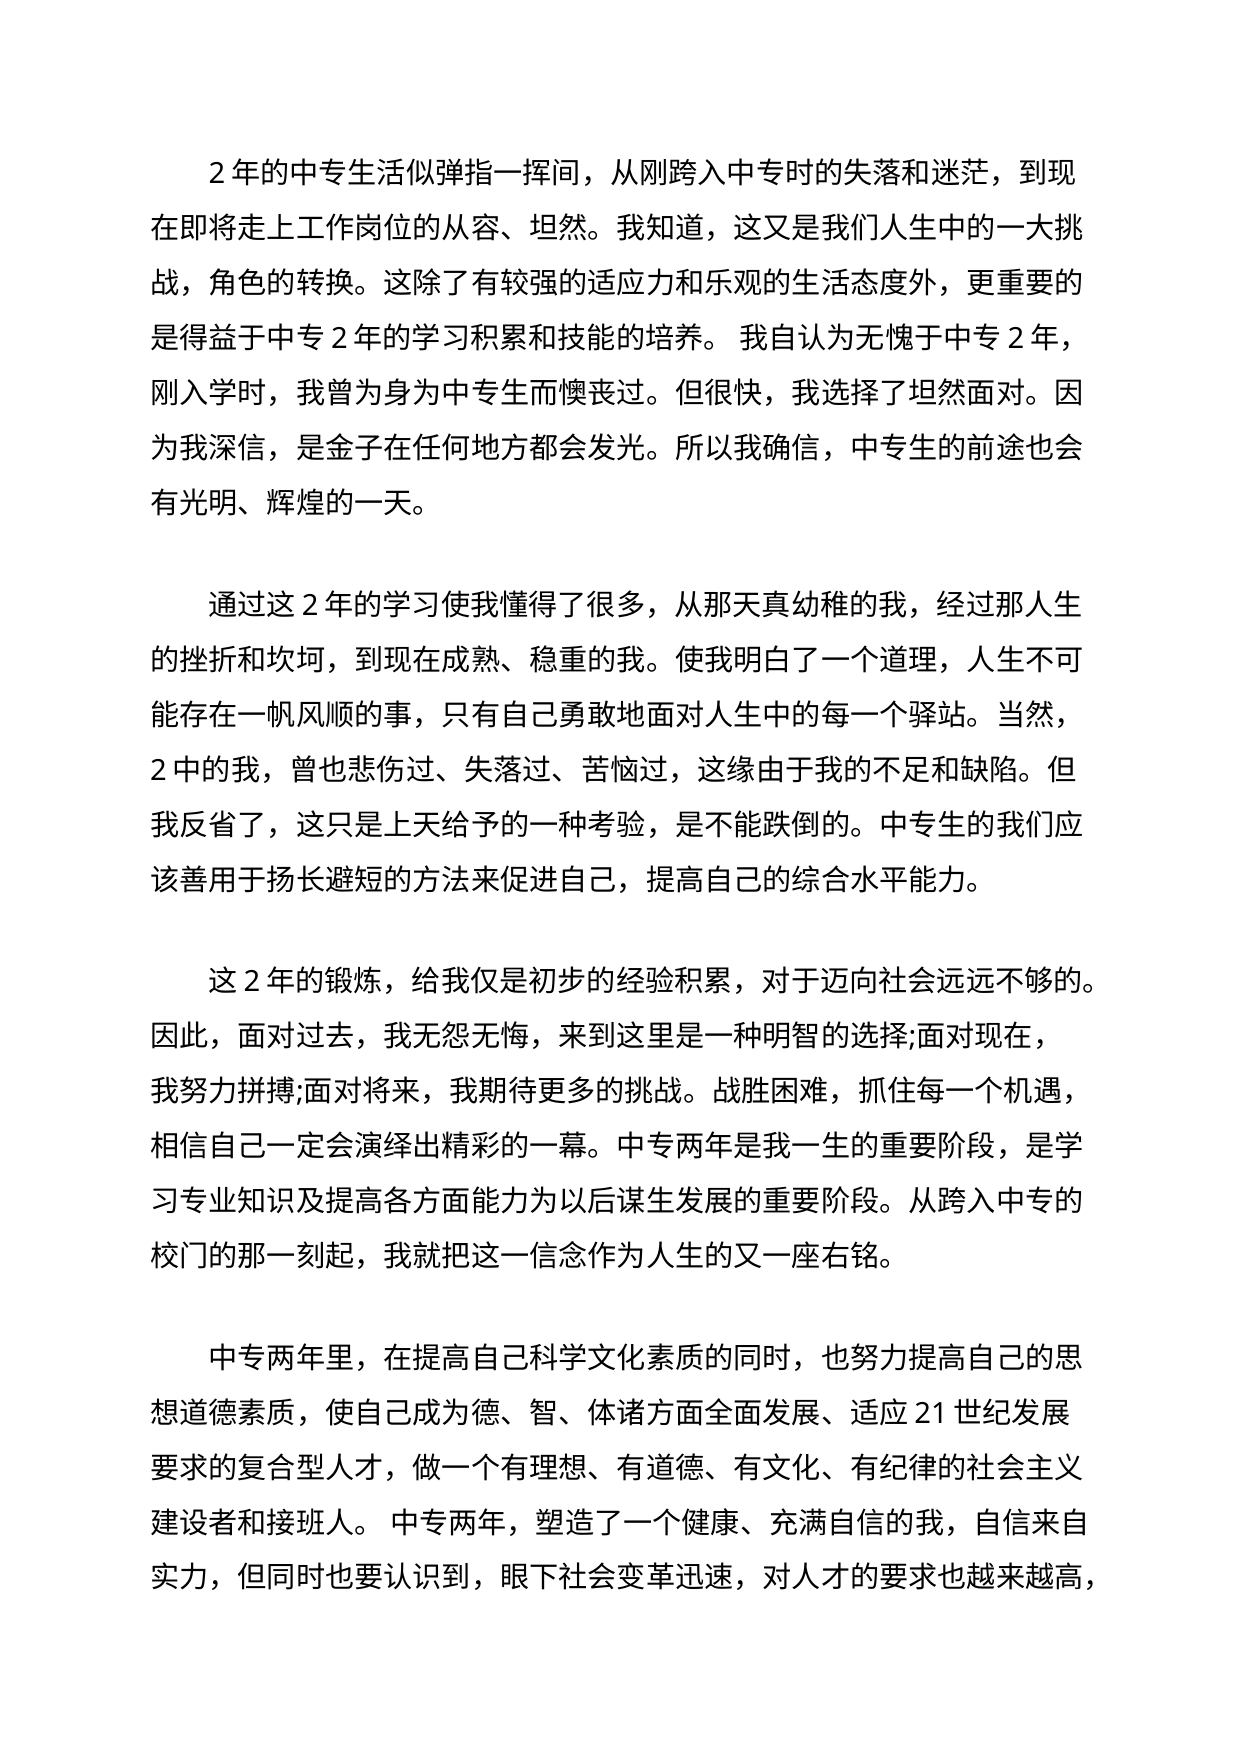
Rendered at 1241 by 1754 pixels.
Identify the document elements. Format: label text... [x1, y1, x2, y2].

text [150, 1334, 1090, 1596]
text 2年的中专生活似弹指一挥间，从刚跨入中专时的失落和迷茫，到现在即将走上工作岗位的从容、坦然。我知道，这又是我们人生中的一大挑战，角色的转换。这除了有较强的适应力和乐观的生活态度外，更重要的是得益于中专2年的学习积累和技能的培养。 我自认为无愧于中专2年，刚入学时，我曾为身为中专生而懊丧过。但很快，我选择了坦然面对。因为我深信，是金子在任何地方都会发光。所以我确信，中专生的前途也会有光明、辉煌的一天。 [150, 150, 1090, 522]
text 这2年的锻炼，给我仅是初步的经验积累，对于迈向社会远远不够的。因此，面对过去，我无怨无悔，来到这里是一种明智的选择;面对现在，我努力拼搏;面对将来，我期待更多的挑战。战胜困难，抓住每一个机遇，相信自己一定会演绎出精彩的一幕。中专两年是我一生的重要阶段，是学习专业知识及提高各方面能力为以后谋生发展的重要阶段。从跨入中专的校门的那一刻起，我就把这一信念作为人生的又一座右铭。 [150, 958, 1090, 1275]
text 通过这2年的学习使我懂得了很多，从那天真幼稚的我，经过那人生的挫折和坎坷，到现在成熟、稳重的我。使我明白了一个道理，人生不可能存在一帆风顺的事，只有自己勇敢地面对人生中的每一个驿站。当然，2中的我，曾也悲伤过、失落过、苦恼过，这缘由于我的不足和缺陷。但我反省了，这只是上天给予的一种考验，是不能跌倒的。中专生的我们应该善用于扬长避短的方法来促进自己，提高自己的综合水平能力。 [150, 581, 1090, 898]
